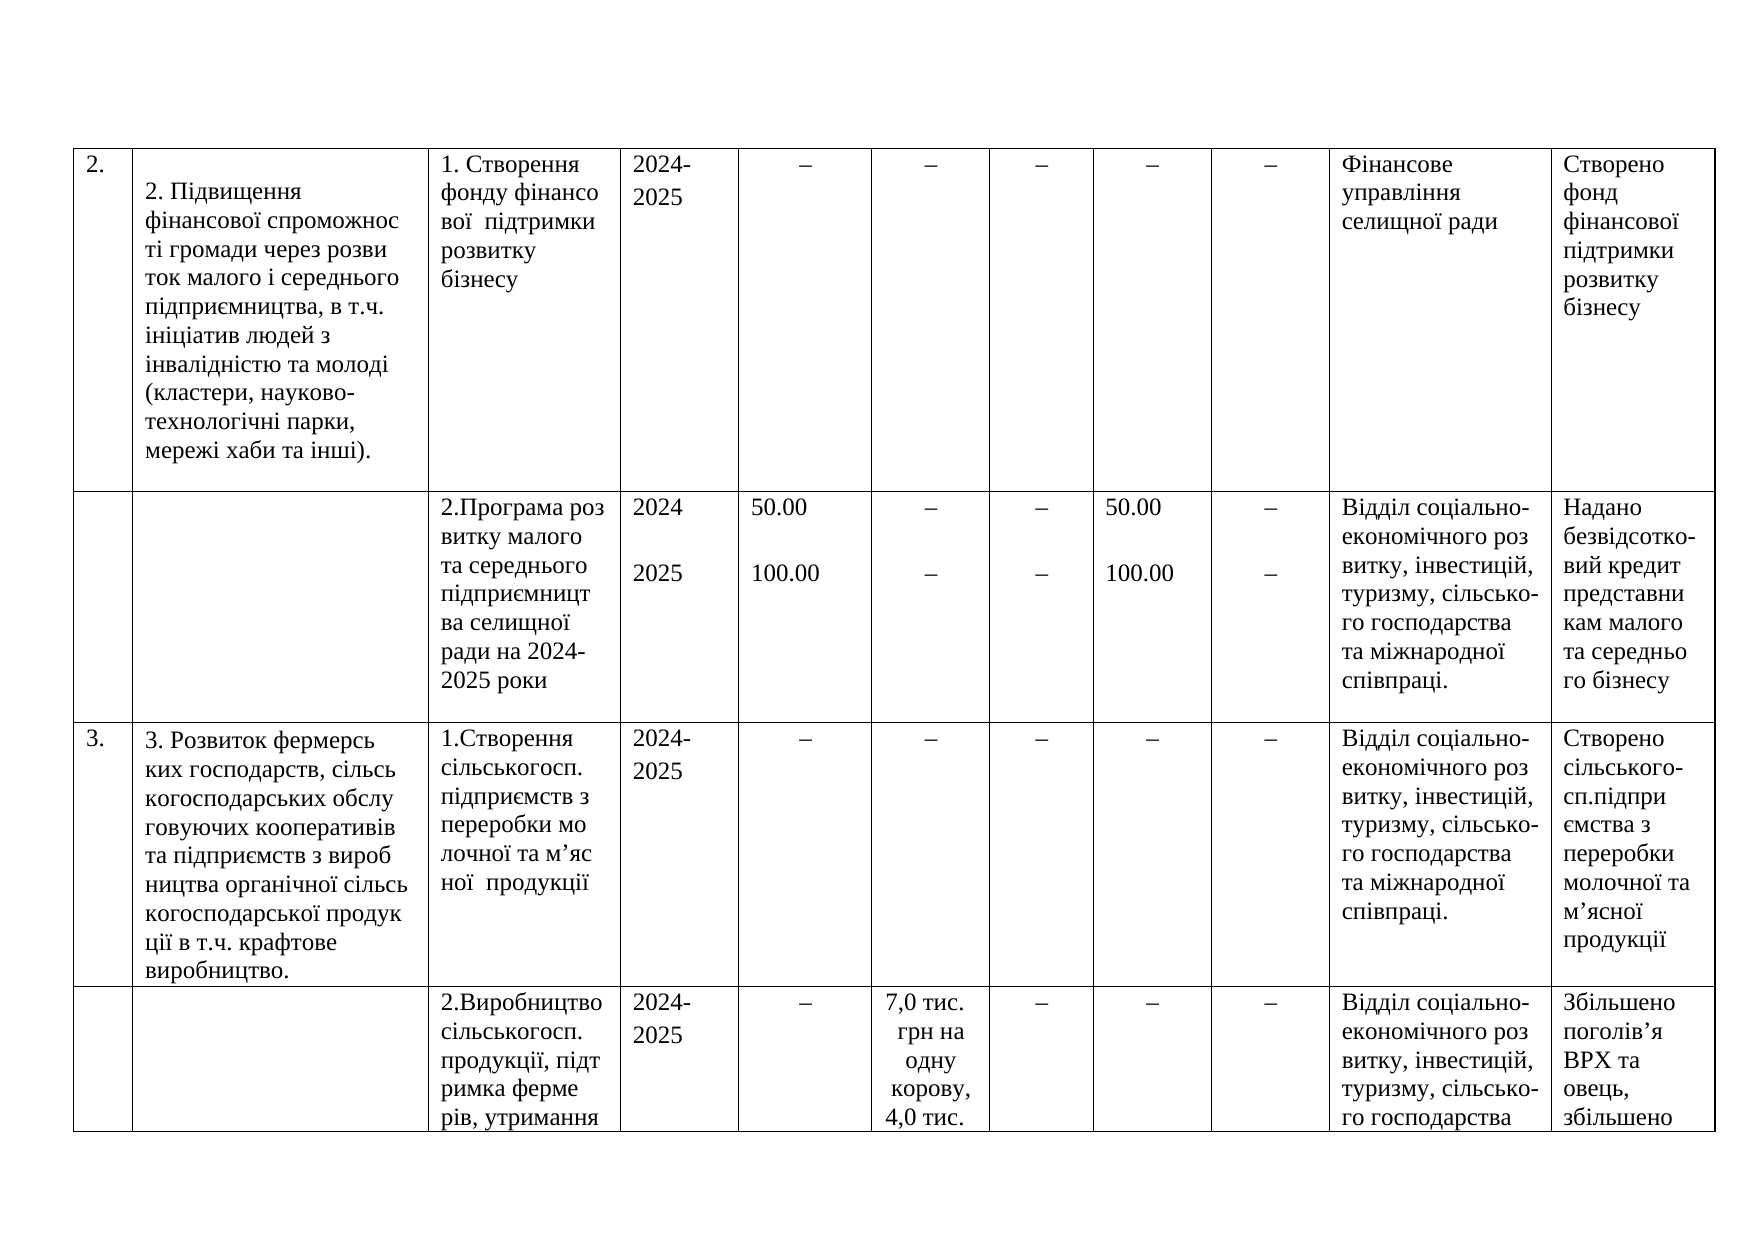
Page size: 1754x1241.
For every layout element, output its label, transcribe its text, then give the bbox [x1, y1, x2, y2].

table_cell 2024-2025 [621, 149, 738, 491]
table_cell – [872, 723, 989, 986]
table_cell – [872, 149, 989, 491]
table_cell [872, 987, 989, 1131]
table_cell Створено фонд фінансової підтримки розвитку бізнесу [1552, 149, 1714, 491]
table_cell – – [990, 492, 1093, 722]
table_cell – [1094, 723, 1211, 986]
table_cell [133, 987, 428, 1131]
table_cell [74, 987, 132, 1131]
table_cell 2024-2025 [621, 987, 738, 1131]
table_cell – [739, 723, 871, 986]
table_cell – – [872, 492, 989, 722]
table_cell 50.00 100.00 [1094, 492, 1211, 722]
table_cell [133, 492, 428, 722]
table_cell 3. [74, 723, 132, 986]
table_cell – [1094, 987, 1211, 1131]
table_cell – [1094, 149, 1211, 491]
table_cell 3. Розвиток фермерсь ких господарств, сільсь когосподарських обслу говуючих кооперативів та підприємств з вироб ництва органічної сільсь когосподарської продук ції в т.ч. крафтове виробництво. [133, 723, 428, 986]
table_cell 2.Програма роз витку малого та середнього підприємницт ва селищної ради на 2024-2025 роки [429, 492, 620, 722]
table_cell 2. [74, 149, 132, 491]
table_cell – [1212, 987, 1329, 1131]
table_cell – – [1212, 492, 1329, 722]
table_cell [74, 492, 132, 722]
table_cell Відділ соціально-економічного роз витку, інвестицій, туризму, сільсько- го господарства та міжнародної співпраці. [1330, 492, 1551, 722]
table_cell Надано безвідсотко- вий кредит представни кам малого та середньо го бізнесу [1552, 492, 1714, 722]
table_cell 2024-2025 [621, 723, 738, 986]
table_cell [1330, 987, 1551, 1131]
table_cell – [990, 149, 1093, 491]
table_cell Фінансове управління селищної ради [1330, 149, 1551, 491]
table_cell Відділ соціально-економічного роз витку, інвестицій, туризму, сільсько- го господарства та міжнародної співпраці. [1330, 723, 1551, 986]
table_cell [429, 987, 620, 1131]
table_cell – [1212, 723, 1329, 986]
table_cell 2. Підвищення фінансової спроможнос ті громади через розви ток малого і середнього підприємництва, в т.ч. ініціатив людей з інвалідністю та молоді (кластери, науково-технологічні парки, мережі хаби та інші). [133, 149, 428, 491]
table_cell – [990, 987, 1093, 1131]
table_cell – [1212, 149, 1329, 491]
table_cell 50.00 100.00 [739, 492, 871, 722]
table_cell Створено сільського- сп.підпри ємства з переробки молочної та м’ясної продукції [1552, 723, 1714, 986]
table_cell – [990, 723, 1093, 986]
table_cell 2024 2025 [621, 492, 738, 722]
table_cell 1.Створення сільськогосп. підприємств з переробки мо лочної та м’яс ної продукції [429, 723, 620, 986]
table_cell – [739, 987, 871, 1131]
table_cell – [739, 149, 871, 491]
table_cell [1552, 987, 1714, 1131]
table_cell 1. Створення фонду фінансо вої підтримки розвитку бізнесу [429, 149, 620, 491]
